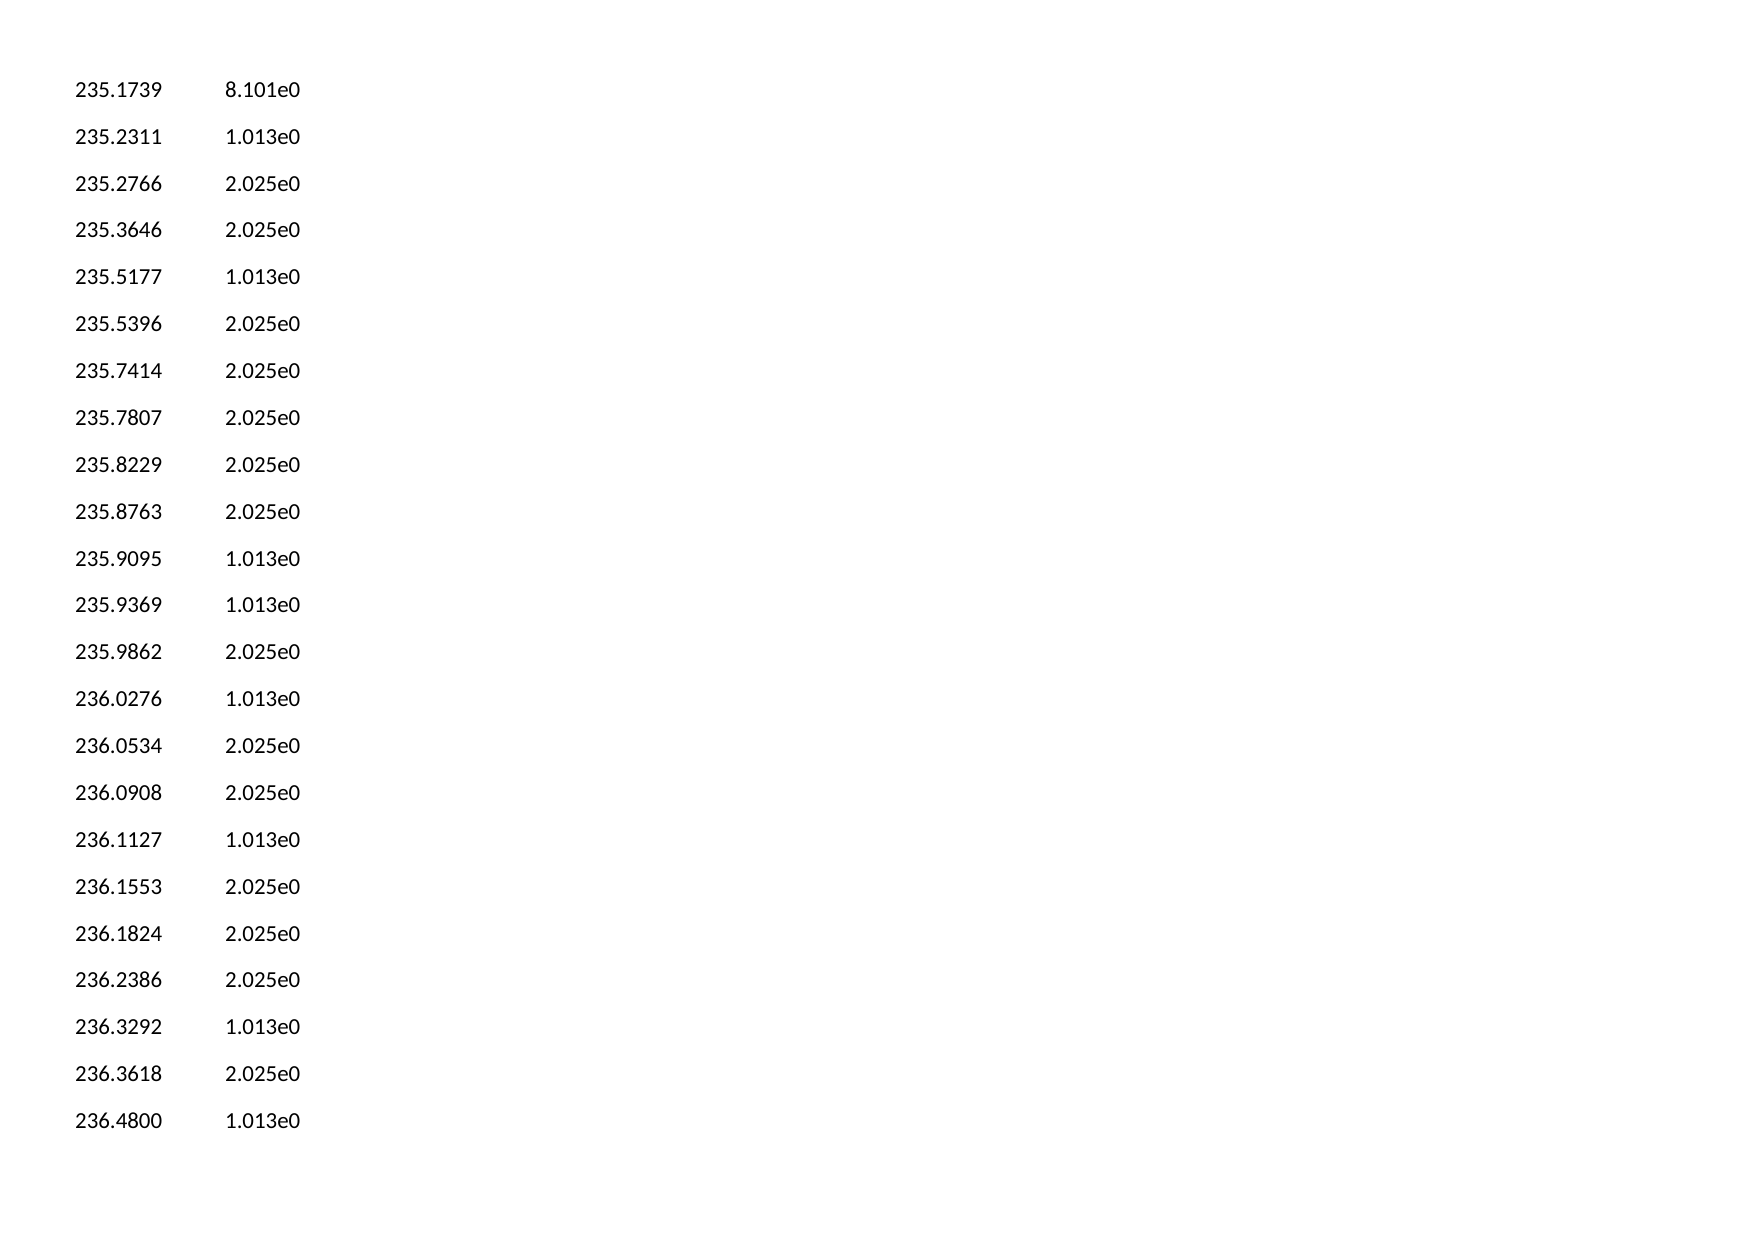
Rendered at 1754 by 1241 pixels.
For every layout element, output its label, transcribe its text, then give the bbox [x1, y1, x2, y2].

text 236.0276 1.013e0 [75, 684, 1679, 712]
text 235.7414 2.025e0 [75, 356, 1679, 384]
text 235.9369 1.013e0 [75, 591, 1679, 619]
text 236.1127 1.013e0 [75, 825, 1679, 853]
text 235.5177 1.013e0 [75, 262, 1679, 291]
text 235.3646 2.025e0 [75, 216, 1679, 244]
text 236.0908 2.025e0 [75, 778, 1679, 806]
text 236.3618 2.025e0 [75, 1059, 1679, 1087]
text 236.0534 2.025e0 [75, 731, 1679, 759]
text 235.2311 1.013e0 [75, 122, 1679, 150]
text 236.2386 2.025e0 [75, 966, 1679, 994]
text 236.3292 1.013e0 [75, 1012, 1679, 1041]
text 235.9095 1.013e0 [75, 544, 1679, 572]
text 235.1739 8.101e0 [75, 75, 1679, 103]
text 235.8229 2.025e0 [75, 450, 1679, 478]
text 235.9862 2.025e0 [75, 637, 1679, 666]
text 236.1553 2.025e0 [75, 872, 1679, 900]
text 236.4800 1.013e0 [75, 1106, 1679, 1134]
text 236.1824 2.025e0 [75, 919, 1679, 947]
text 235.8763 2.025e0 [75, 497, 1679, 525]
text 235.2766 2.025e0 [75, 169, 1679, 197]
text 235.5396 2.025e0 [75, 309, 1679, 337]
text 235.7807 2.025e0 [75, 403, 1679, 431]
